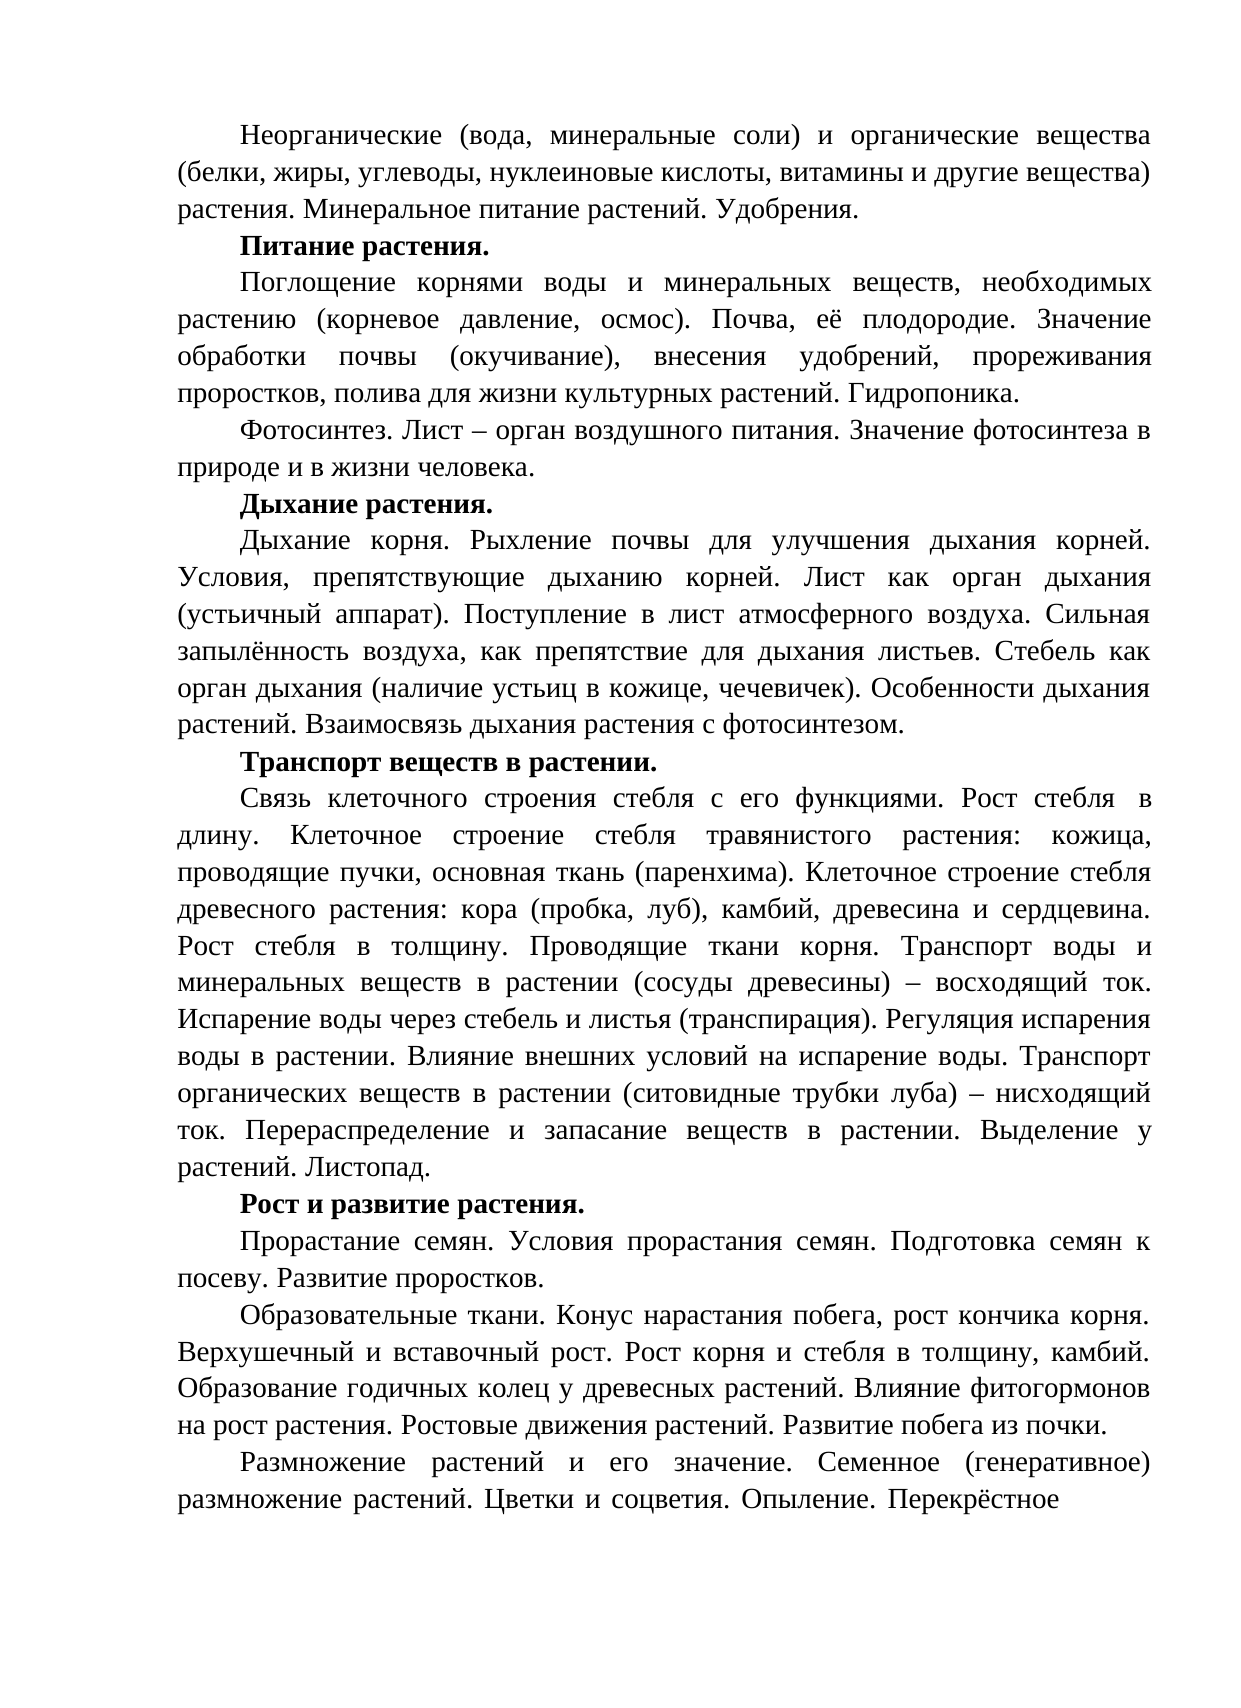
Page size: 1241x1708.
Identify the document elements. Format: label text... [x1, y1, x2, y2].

text Дыхание корня. Рыхление почвы для улучшения дыхания корней. Условия, препятствующие дыханию корней. Лист как орган дыхания (устьичный аппарат). Поступление в лист атмосферного воздуха. Сильная запылённость воздуха, как препятствие для дыхания листьев. Стебель как орган дыхания (наличие устьиц в кожице, чечевичек). Особенности дыхания растений. Взаимосвязь дыхания растения с фотосинтезом. [177, 522, 1151, 740]
subtitle Дыхание растения. [239, 486, 1163, 519]
subtitle Питание растения. [239, 228, 1163, 262]
subtitle Транспорт веществ в растении. [239, 744, 1163, 778]
text Размножение растений и его значение. Семенное (генеративное) размножение растений. Цветки и соцветия. Опыление. Перекрёстное [177, 1444, 1151, 1514]
text Фотосинтез. Лист – орган воздушного питания. Значение фотосинтеза в природе и в жизни человека. [177, 412, 1152, 482]
text Прорастание семян. Условия прорастания семян. Подготовка семян к посеву. Развитие проростков. [177, 1223, 1151, 1293]
text Поглощение корнями воды и минеральных веществ, необходимых растению (корневое давление, осмос). Почва, её плодородие. Значение обработки почвы (окучивание), внесения удобрений, прореживания проростков, полива для жизни культурных растений. Гидропоника. [177, 264, 1152, 409]
subtitle Рост и развитие растения. [239, 1187, 1163, 1220]
text Связь клеточного строения стебля с его функциями. Рост стебля в длину. Клеточное строение стебля травянистого растения: кожица, проводящие пучки, основная ткань (паренхима). Клеточное строение стебля древесного растения: кора (пробка, луб), камбий, древесина и сердцевина. Рост стебля в толщину. Проводящие ткани корня. Транспорт воды и минеральных веществ в растении (сосуды древесины) – восходящий ток. Испарение воды через стебель и листья (транспирация). Регуляция испарения воды в растении. Влияние внешних условий на испарение воды. Транспорт органических веществ в растении (ситовидные трубки луба) – нисходящий ток. Перераспределение и запасание веществ в растении. Выделение у растений. Листопад. [177, 780, 1152, 1182]
text Неорганические (вода, минеральные соли) и органические вещества (белки, жиры, углеводы, нуклеиновые кислоты, витамины и другие вещества) растения. Минеральное питание растений. Удобрения. [177, 117, 1151, 224]
text Образовательные ткани. Конус нарастания побега, рост кончика корня. Верхушечный и вставочный рост. Рост корня и стебля в толщину, камбий. Образование годичных колец у древесных растений. Влияние фитогормонов на рост растения. Ростовые движения растений. Развитие побега из почки. [177, 1297, 1151, 1441]
